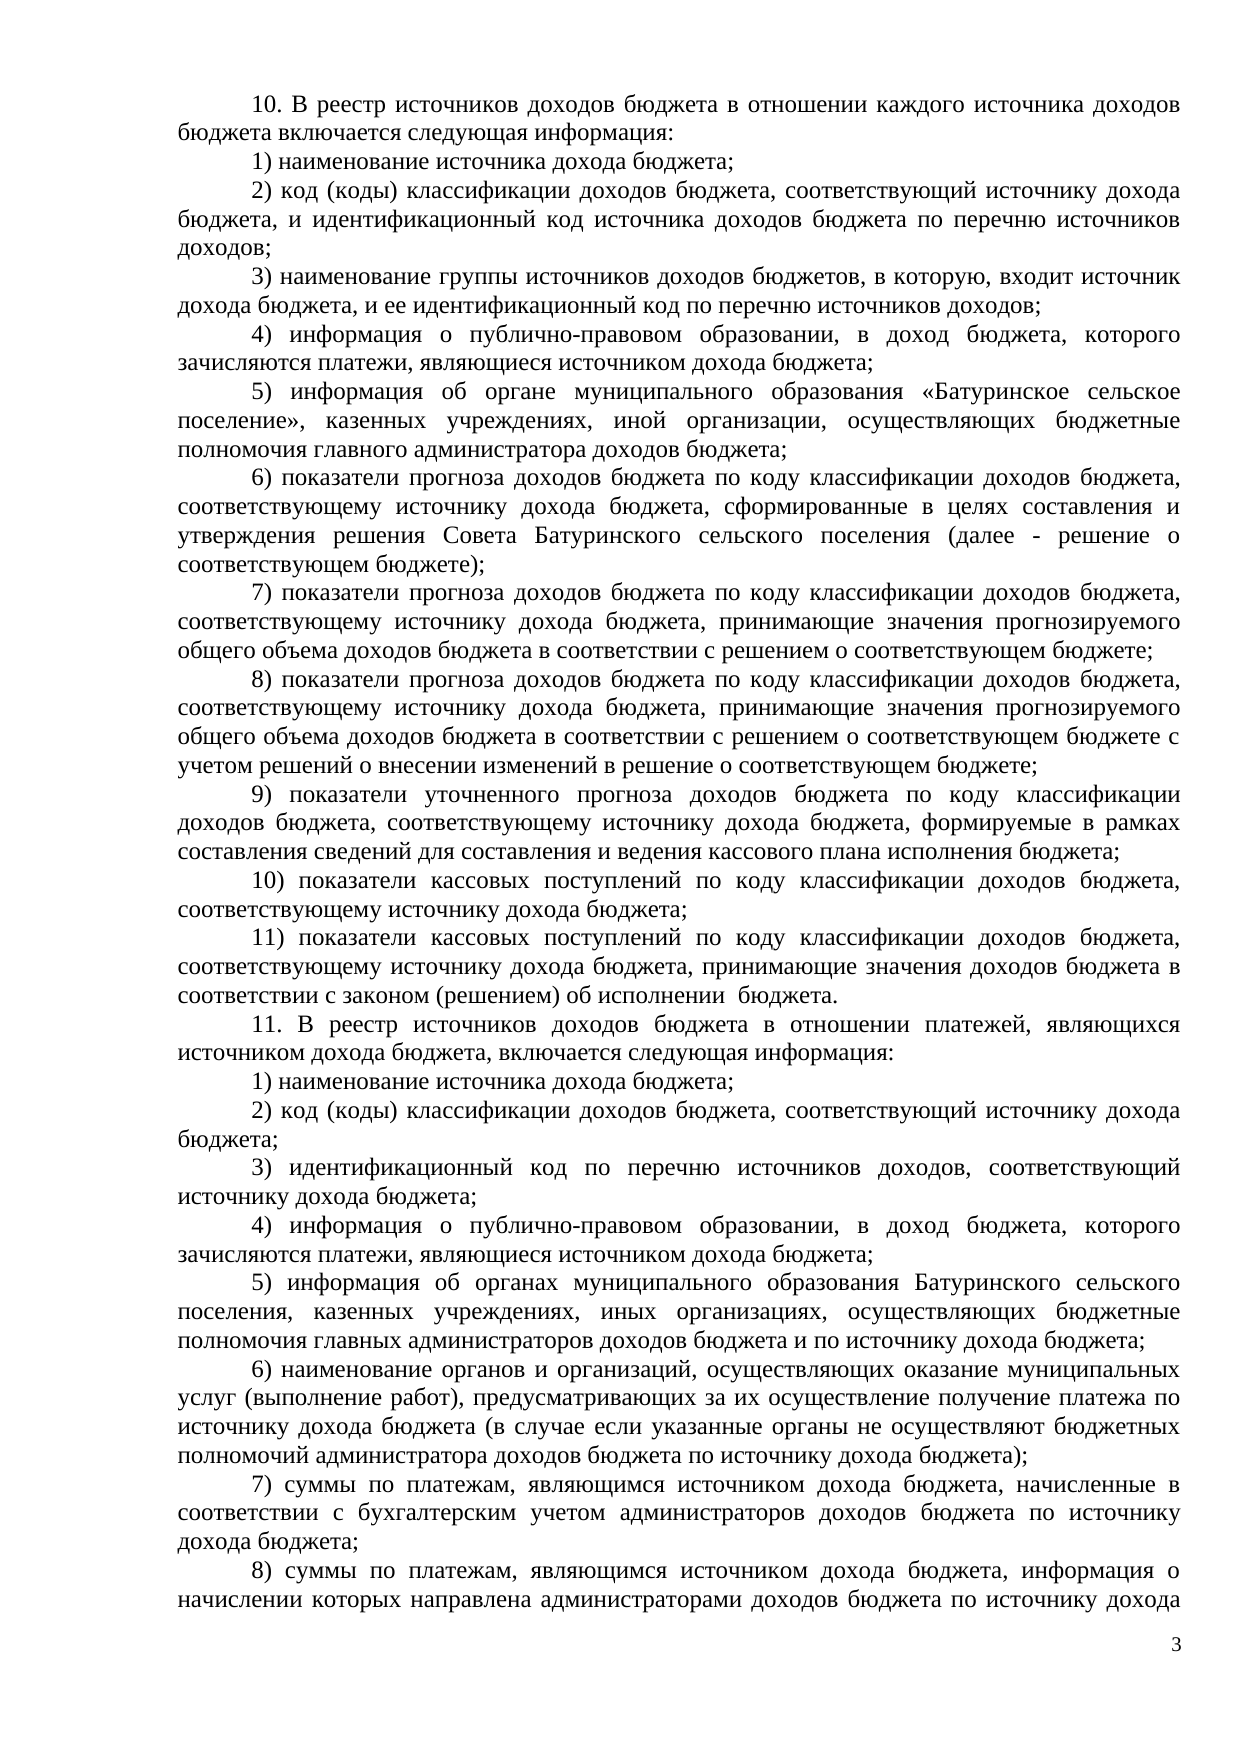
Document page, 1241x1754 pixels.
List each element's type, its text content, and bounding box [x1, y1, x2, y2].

text 5) информация об органе муниципального образования «Батуринское сельское поселение», казенных учреждениях, иной организации, осуществляющих бюджетные полномочия главного администратора доходов бюджета; [177, 376, 1181, 462]
text 3) идентификационный код по перечню источников доходов, соответствующий источнику дохода бюджета; [177, 1152, 1181, 1210]
text 3) наименование группы источников доходов бюджетов, в которую, входит источник дохода бюджета, и ее идентификационный код по перечню источников доходов; [177, 261, 1181, 319]
text 11. В реестр источников доходов бюджета в отношении платежей, являющихся источником дохода бюджета, включается следующая информация: [177, 1009, 1181, 1066]
text 4) информация о публично-правовом образовании, в доход бюджета, которого зачисляются платежи, являющиеся источником дохода бюджета; [177, 1210, 1181, 1267]
text 1) наименование источника дохода бюджета; [177, 1066, 1181, 1095]
text 2) код (коды) классификации доходов бюджета, соответствующий источнику дохода бюджета; [177, 1095, 1181, 1152]
text 6) показатели прогноза доходов бюджета по коду классификации доходов бюджета, соответствующему источнику дохода бюджета, сформированные в целях составления и утверждения решения Совета Батуринского сельского поселения (далее - решение о соответствующем бюджете); [177, 462, 1181, 577]
text 1) наименование источника дохода бюджета; [177, 146, 1181, 175]
text 7) показатели прогноза доходов бюджета по коду классификации доходов бюджета, соответствующему источнику дохода бюджета, принимающие значения прогнозируемого общего объема доходов бюджета в соответствии с решением о соответствующем бюджете; [177, 577, 1181, 664]
text 2) код (коды) классификации доходов бюджета, соответствующий источнику дохода бюджета, и идентификационный код источника доходов бюджета по перечню источников доходов; [177, 175, 1181, 261]
text 5) информация об органах муниципального образования Батуринского сельского поселения, казенных учреждениях, иных организациях, осуществляющих бюджетные полномочия главных администраторов доходов бюджета и по источнику дохода бюджета; [177, 1267, 1181, 1354]
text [177, 1555, 1181, 1612]
text 10. В реестр источников доходов бюджета в отношении каждого источника доходов бюджета включается следующая информация: [177, 89, 1181, 146]
text 6) наименование органов и организаций, осуществляющих оказание муниципальных услуг (выполнение работ), предусматривающих за их осуществление получение платежа по источнику дохода бюджета (в случае если указанные органы не осуществляют бюджетных полномочий администратора доходов бюджета по источнику дохода бюджета); [177, 1354, 1181, 1469]
text 8) показатели прогноза доходов бюджета по коду классификации доходов бюджета, соответствующему источнику дохода бюджета, принимающие значения прогнозируемого общего объема доходов бюджета в соответствии с решением о соответствующем бюджете с учетом решений о внесении изменений в решение о соответствующем бюджете; [177, 664, 1181, 779]
text 11) показатели кассовых поступлений по коду классификации доходов бюджета, соответствующему источнику дохода бюджета, принимающие значения доходов бюджета в соответствии с законом (решением) об исполнении бюджета. [177, 922, 1181, 1009]
text 9) показатели уточненного прогноза доходов бюджета по коду классификации доходов бюджета, соответствующему источнику дохода бюджета, формируемые в рамках составления сведений для составления и ведения кассового плана исполнения бюджета; [177, 779, 1181, 865]
text 7) суммы по платежам, являющимся источником дохода бюджета, начисленные в соответствии с бухгалтерским учетом администраторов доходов бюджета по источнику дохода бюджета; [177, 1469, 1181, 1555]
text 4) информация о публично-правовом образовании, в доход бюджета, которого зачисляются платежи, являющиеся источником дохода бюджета; [177, 319, 1181, 376]
text 10) показатели кассовых поступлений по коду классификации доходов бюджета, соответствующему источнику дохода бюджета; [177, 865, 1181, 922]
